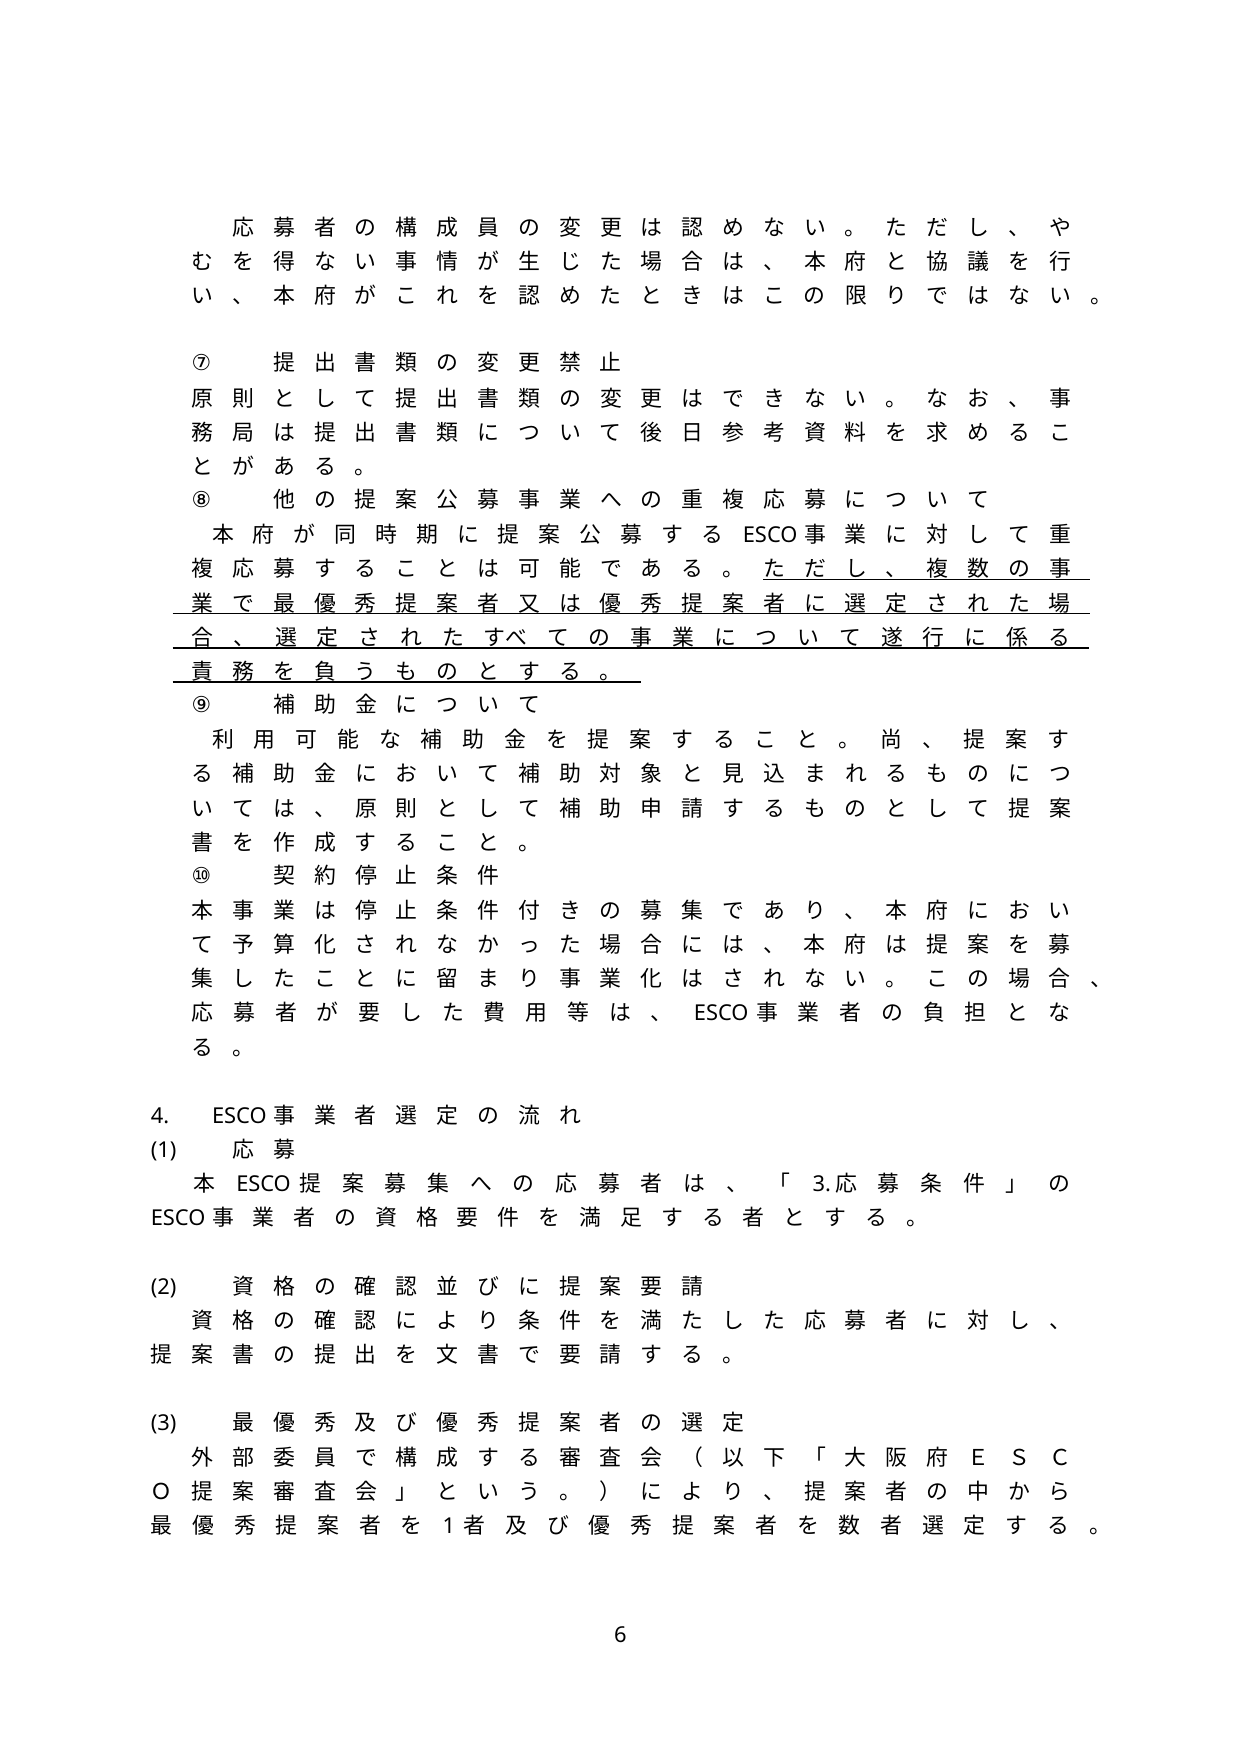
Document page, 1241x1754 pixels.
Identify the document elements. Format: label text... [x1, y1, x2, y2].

list 補助金について [172, 687, 1090, 721]
text 原則として提出書類の変更はできない。なお、事務局は提出書類について後日参考資料を求めることがある。 [171, 379, 1090, 482]
subtitle 4. ESCO事業者選定の流れ [151, 1097, 1090, 1131]
text 本府が同時期に提案公募するESCO事業に対して重複応募することは可能である。ただし、複数の事業で最優秀提案者又は優秀提案者に選定された場合、選定されたすべての事業について遂行に係る責務を負うものとする。 [172, 516, 1090, 613]
subtitle (2) 資格の確認並びに提案要請 [151, 1268, 1090, 1302]
text 利用可能な補助金を提案すること。尚、提案する補助金において補助対象と見込まれるものについては、原則として補助申請するものとして提案書を作成すること。 [172, 721, 1090, 858]
text 本府が同時期に提案公募するESCO事業に対して重複応募することは可能である。ただし、複数の事業で最優秀提案者又は優秀提案者に選定された場合、選定されたすべての事業について遂行に係る責務を負うものとする。 [172, 614, 1090, 687]
subtitle (3) 最優秀及び優秀提案者の選定 [151, 1404, 1090, 1438]
list 他の提案公募事業への重複応募について [172, 482, 1090, 516]
text 本ESCO提案募集への応募者は、「3.応募条件」のESCO事業者の資格要件を満足する者とする。 [151, 1165, 1090, 1233]
text 応募者の構成員の変更は認めない。ただし、やむを得ない事情が生じた場合は、本府と協議を行い、本府がこれを認めたときはこの限りではない。 [172, 208, 1090, 345]
list 契約停止条件 [172, 858, 1090, 892]
list 提出書類の変更禁止 [172, 345, 1090, 379]
text 外部委員で構成する審査会（以下「大阪府ＥＳＣＯ提案審査会」という。）により、提案者の中から最優秀提案者を1者及び優秀提案者を数者選定する。 [151, 1438, 1090, 1575]
subtitle (1) 応募 [151, 1131, 1090, 1165]
text 資格の確認により条件を満たした応募者に対し、提案書の提出を文書で要請する。 [151, 1302, 1090, 1370]
text 本事業は停止条件付きの募集であり、本府において予算化されなかった場合には、本府は提案を募集したことに留まり事業化はされない。この場合、応募者が要した費用等は、ESCO事業者の負担となる。 [171, 892, 1090, 1063]
